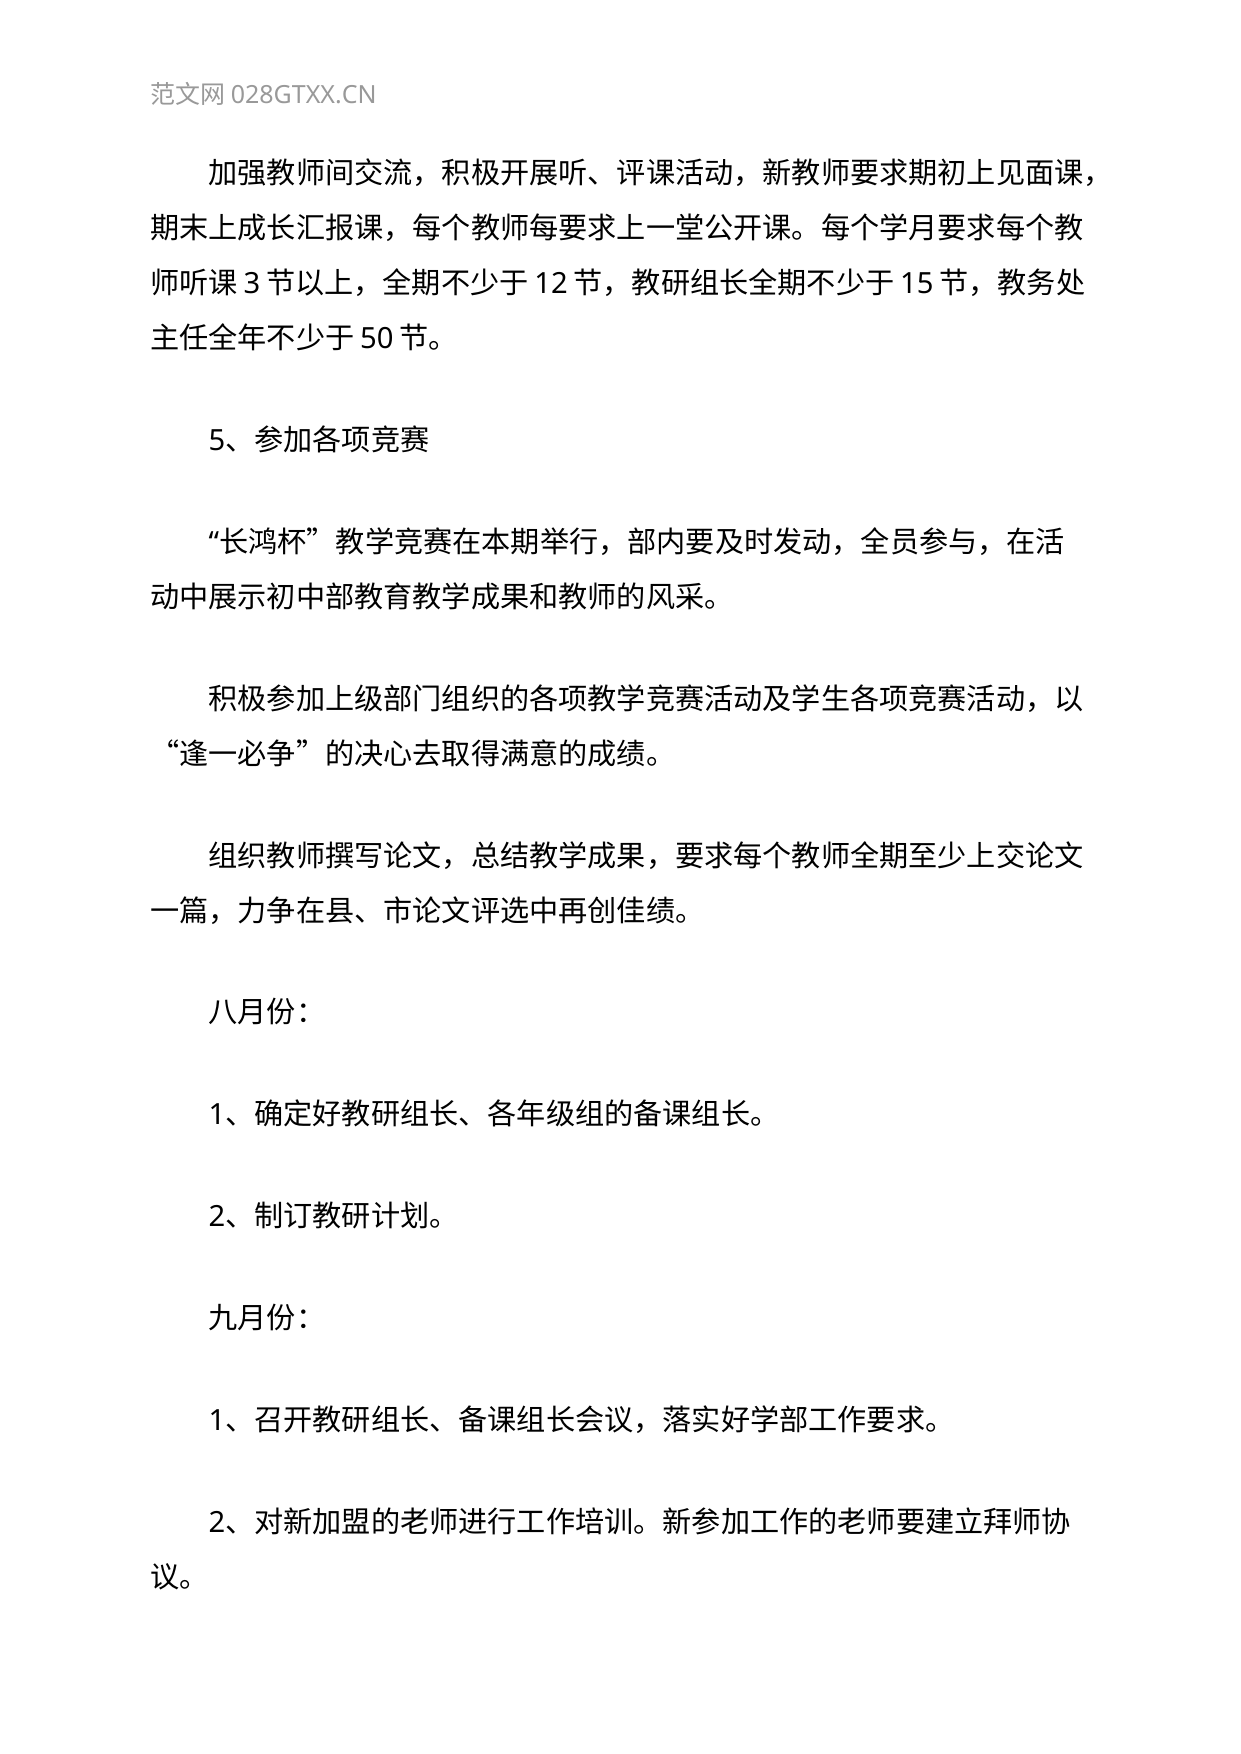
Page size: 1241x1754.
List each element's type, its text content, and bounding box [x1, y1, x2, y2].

text 2、对新加盟的老师进行工作培训。新参加工作的老师要建立拜师协议。 [150, 1498, 1090, 1596]
text 2、制订教研计划。 [150, 1193, 1090, 1235]
text 九月份： [150, 1294, 1090, 1337]
text 组织教师撰写论文，总结教学成果，要求每个教师全期至少上交论文一篇，力争在县、市论文评选中再创佳绩。 [150, 832, 1090, 929]
text 1、确定好教研组长、各年级组的备课组长。 [150, 1091, 1090, 1133]
text 八月份： [150, 989, 1090, 1031]
text 加强教师间交流，积极开展听、评课活动，新教师要求期初上见面课，期末上成长汇报课，每个教师每要求上一堂公开课。每个学月要求每个教师听课3节以上，全期不少于12节，教研组长全期不少于15节，教务处主任全年不少于50节。 [150, 150, 1090, 357]
text 1、召开教研组长、备课组长会议，落实好学部工作要求。 [150, 1396, 1090, 1439]
text “长鸿杯”教学竞赛在本期举行，部内要及时发动，全员参与，在活动中展示初中部教育教学成果和教师的风采。 [150, 519, 1090, 616]
text 5、参加各项竞赛 [150, 417, 1090, 459]
text 积极参加上级部门组织的各项教学竞赛活动及学生各项竞赛活动，以“逢一必争”的决心去取得满意的成绩。 [150, 676, 1090, 773]
